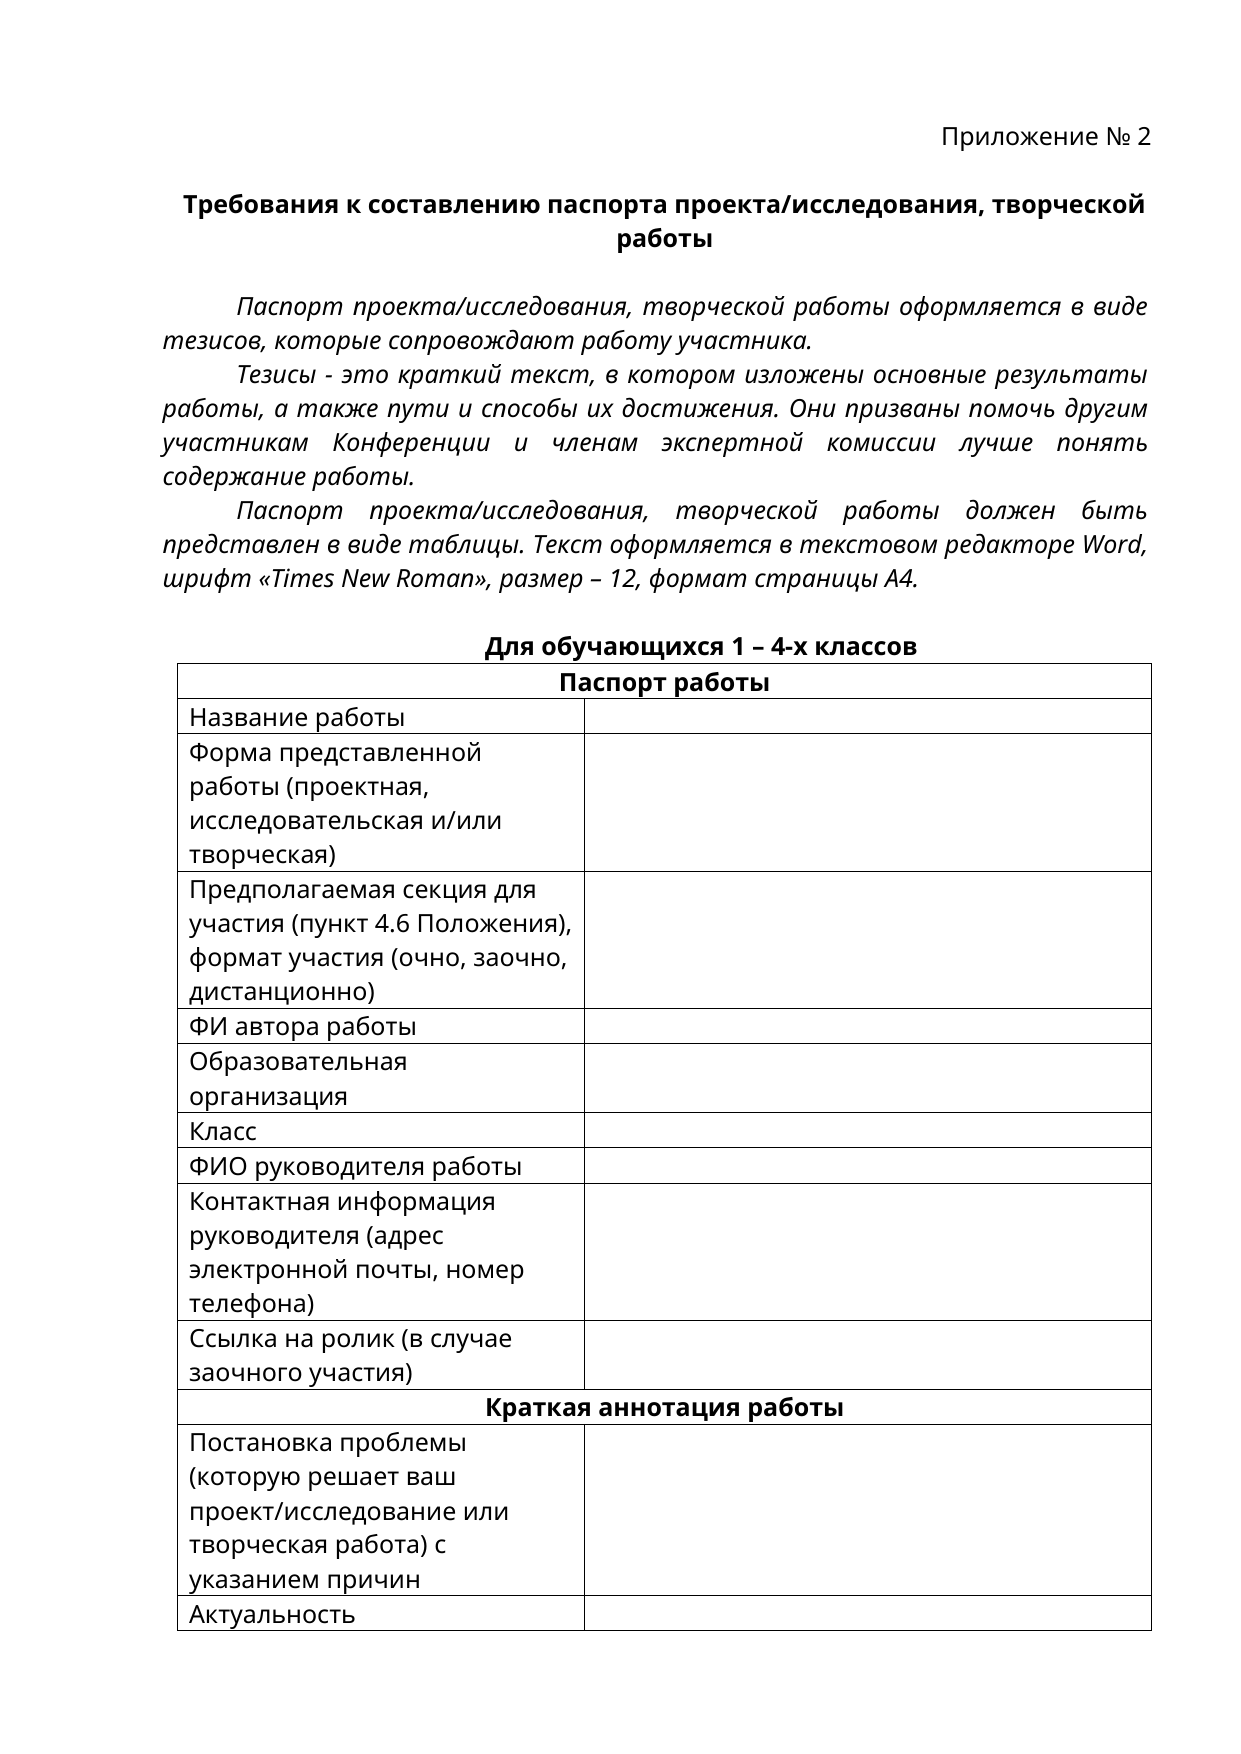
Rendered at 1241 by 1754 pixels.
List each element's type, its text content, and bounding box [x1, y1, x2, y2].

text Требования к составлению паспорта проекта/исследования, творческой работы [177, 186, 1152, 254]
table_cell [585, 1425, 1151, 1595]
text Тезисы - это краткий текст, в котором изложены основные результаты работы, а также пути и способы их достижения. Они призваны помочь другим участникам Конференции и членам экспертной комиссии лучше понять содержание работы. [162, 357, 1152, 493]
table_cell [585, 1009, 1151, 1043]
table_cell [178, 1596, 584, 1630]
text Паспорт проекта/исследования, творческой работы должен быть представлен в виде таблицы. Текст оформляется в текстовом редакторе Word, шрифт «Times New Roman», размер – 12, формат страницы А4. [162, 493, 1152, 595]
table_cell [585, 1321, 1151, 1389]
table_cell [585, 699, 1151, 733]
table_cell Контактная информация руководителя (адрес электронной почты, номер телефона) [178, 1184, 584, 1320]
text Паспорт проекта/исследования, творческой работы оформляется в виде тезисов, которые сопровождают работу участника. [162, 288, 1152, 357]
table_header Паспорт работы [178, 664, 1151, 698]
table_cell [585, 1044, 1151, 1112]
table_cell Предполагаемая секция для участия (пункт 4.6 Положения), формат участия (очно, заочно, дистанционно) [178, 872, 584, 1008]
table_cell [585, 1184, 1151, 1320]
text Приложение № 2 [177, 118, 1152, 152]
table_cell [585, 1148, 1151, 1182]
table_cell [585, 734, 1151, 871]
text Для обучающихся 1 – 4-х классов [177, 629, 1152, 663]
table_cell ФИ автора работы [178, 1009, 584, 1043]
table_cell [585, 872, 1151, 1008]
table_cell Класс [178, 1113, 584, 1147]
table_cell [585, 1596, 1151, 1630]
table_cell Название работы [178, 699, 584, 733]
table_cell [585, 1113, 1151, 1147]
table_cell ФИО руководителя работы [178, 1148, 584, 1182]
table_cell Ссылка на ролик (в случае заочного участия) [178, 1321, 584, 1389]
table_cell Постановка проблемы (которую решает ваш проект/исследование или творческая работа) с указанием причин [178, 1425, 584, 1595]
table_cell Образовательная организация [178, 1044, 584, 1112]
table_cell Краткая аннотация работы [178, 1390, 1151, 1424]
table_cell Форма представленной работы (проектная, исследовательская и/или творческая) [178, 734, 584, 871]
